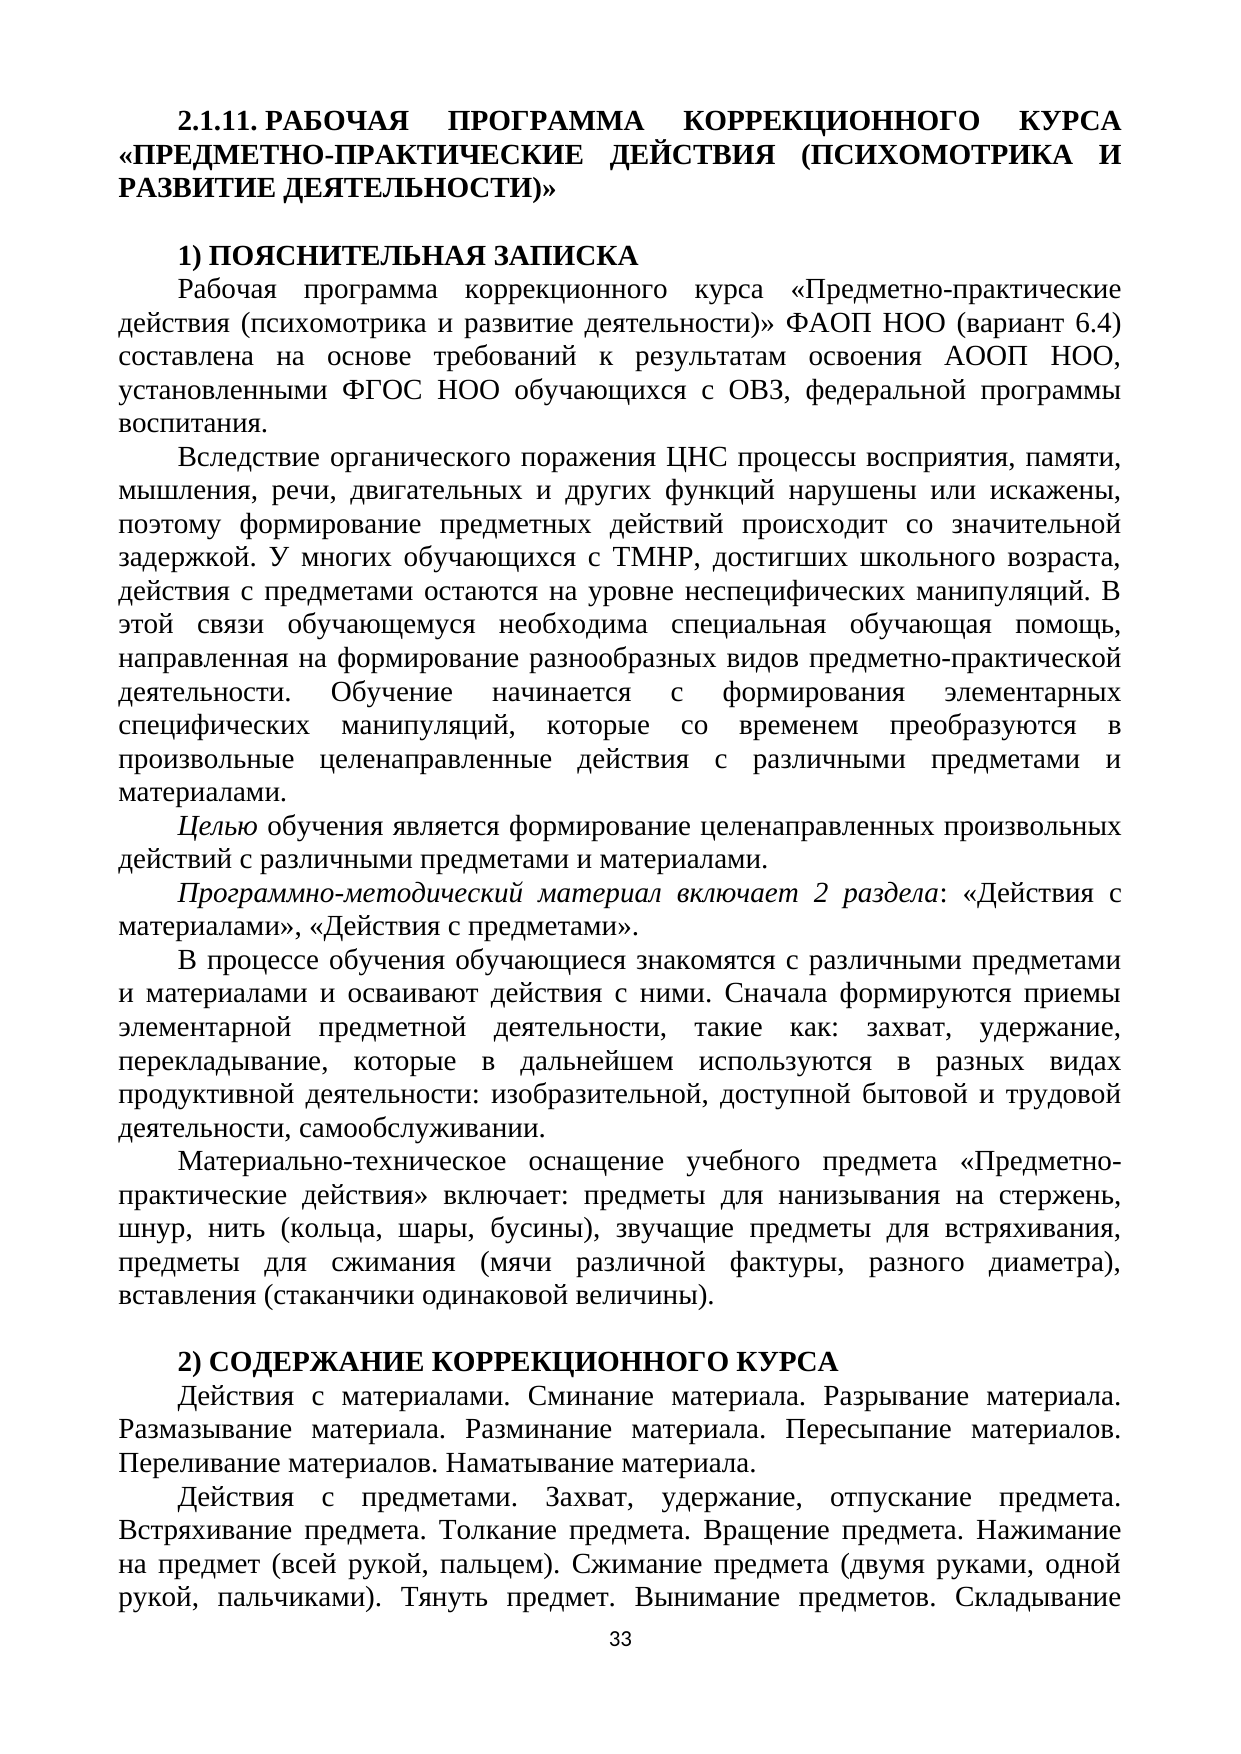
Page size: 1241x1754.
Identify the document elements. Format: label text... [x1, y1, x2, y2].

text 1) ПОЯСНИТЕЛЬНАЯ ЗАПИСКА [118, 238, 1122, 271]
text 2) СОДЕРЖАНИЕ КОРРЕКЦИОННОГО КУРСА [118, 1344, 1122, 1378]
text Целью обучения является формирование целенаправленных произвольных действий с различными предметами и материалами. [118, 808, 1122, 875]
text Вследствие органического поражения ЦНС процессы восприятия, памяти, мышления, речи, двигательных и других функций нарушены или искажены, поэтому формирование предметных действий происходит со значительной задержкой. У многих обучающихся с ТМНР, достигших школьного возраста, действия с предметами остаются на уровне неспецифических манипуляций. В этой связи обучающемуся необходима специальная обучающая помощь, направленная на формирование разнообразных видов предметно-практической деятельности. Обучение начинается с формирования элементарных специфических манипуляций, которые со временем преобразуются в произвольные целенаправленные действия с различными предметами и материалами. [118, 439, 1122, 808]
text В процессе обучения обучающиеся знакомятся с различными предметами и материалами и осваивают действия с ними. Сначала формируются приемы элементарной предметной деятельности, такие как: захват, удержание, перекладывание, которые в дальнейшем используются в разных видах продуктивной деятельности: изобразительной, доступной бытовой и трудовой деятельности, самообслуживании. [118, 942, 1122, 1143]
text Рабочая программа коррекционного курса «Предметно-практические действия (психомотрика и развитие деятельности)» ФАОП НОО (вариант 6.4) составлена на основе требований к результатам освоения АООП НОО, установленными ФГОС НОО обучающихся с ОВЗ, федеральной программы воспитания. [118, 271, 1122, 439]
text 2.1.11. РАБОЧАЯ ПРОГРАММА КОРРЕКЦИОННОГО КУРСА «ПРЕДМЕТНО-ПРАКТИЧЕСКИЕ ДЕЙСТВИЯ (ПСИХОМОТРИКА И РАЗВИТИЕ ДЕЯТЕЛЬНОСТИ)» [118, 103, 1122, 204]
text Материально-техническое оснащение учебного предмета «Предметно-практические действия» включает: предметы для нанизывания на стержень, шнур, нить (кольца, шары, бусины), звучащие предметы для встряхивания, предметы для сжимания (мячи различной фактуры, разного диаметра), вставления (стаканчики одинаковой величины). [118, 1143, 1122, 1311]
text Программно-методический материал включает 2 раздела: «Действия с материалами», «Действия с предметами». [118, 875, 1122, 942]
text Действия с материалами. Сминание материала. Разрывание материала. Размазывание материала. Разминание материала. Пересыпание материалов. Переливание материалов. Наматывание материала. [118, 1378, 1122, 1479]
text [118, 1479, 1122, 1613]
